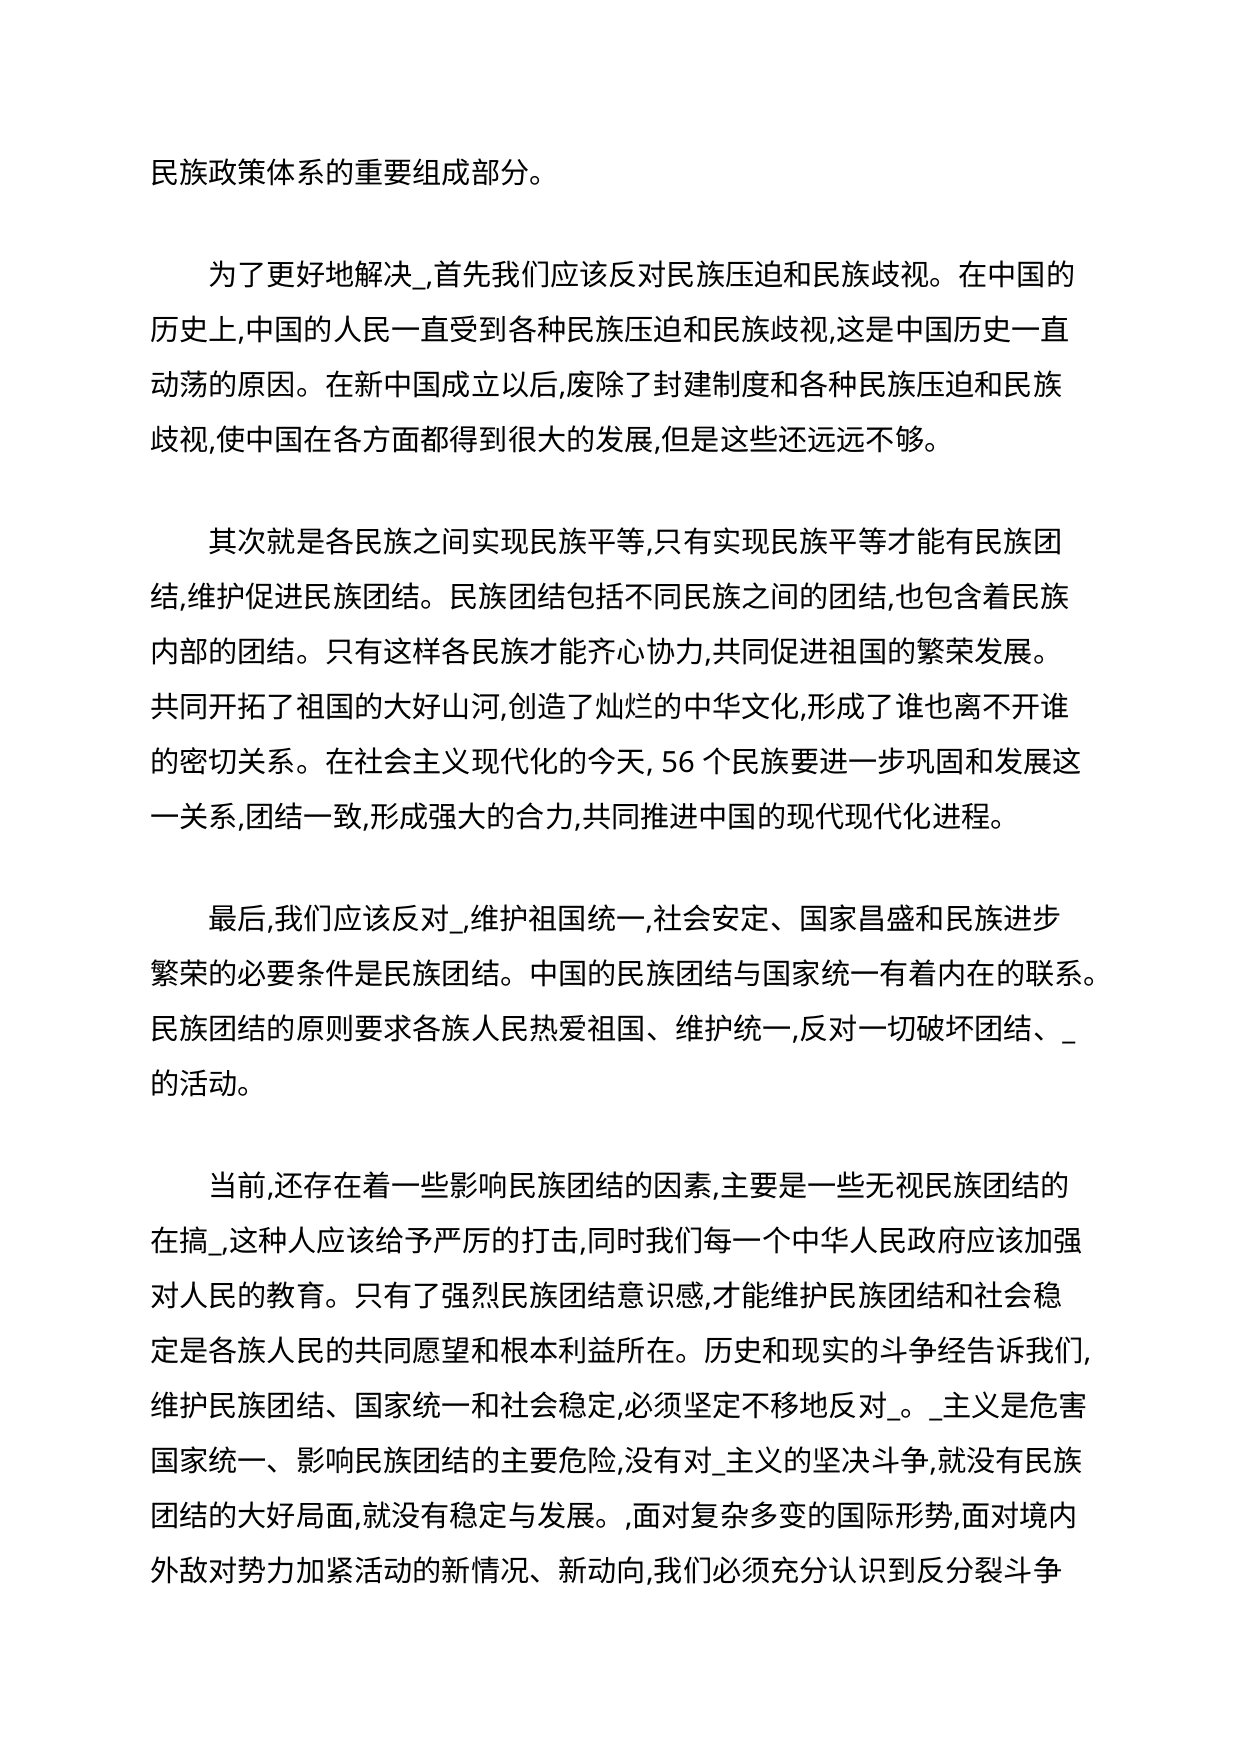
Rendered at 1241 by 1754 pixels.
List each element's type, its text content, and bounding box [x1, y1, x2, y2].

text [150, 1162, 1090, 1590]
text 为了更好地解决_,首先我们应该反对民族压迫和民族歧视。在中国的历史上,中国的人民一直受到各种民族压迫和民族歧视,这是中国历史一直动荡的原因。在新中国成立以后,废除了封建制度和各种民族压迫和民族歧视,使中国在各方面都得到很大的发展,但是这些还远远不够。 [150, 252, 1090, 459]
text 最后,我们应该反对_,维护祖国统一,社会安定、国家昌盛和民族进步繁荣的必要条件是民族团结。中国的民族团结与国家统一有着内在的联系。民族团结的原则要求各族人民热爱祖国、维护统一,反对一切破坏团结、_的活动。 [150, 896, 1090, 1103]
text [150, 150, 1090, 192]
text 其次就是各民族之间实现民族平等,只有实现民族平等才能有民族团结,维护促进民族团结。民族团结包括不同民族之间的团结,也包含着民族内部的团结。只有这样各民族才能齐心协力,共同促进祖国的繁荣发展。共同开拓了祖国的大好山河,创造了灿烂的中华文化,形成了谁也离不开谁的密切关系。在社会主义现代化的今天, 56 个民族要进一步巩固和发展这一关系,团结一致,形成强大的合力,共同推进中国的现代现代化进程。 [150, 519, 1090, 836]
